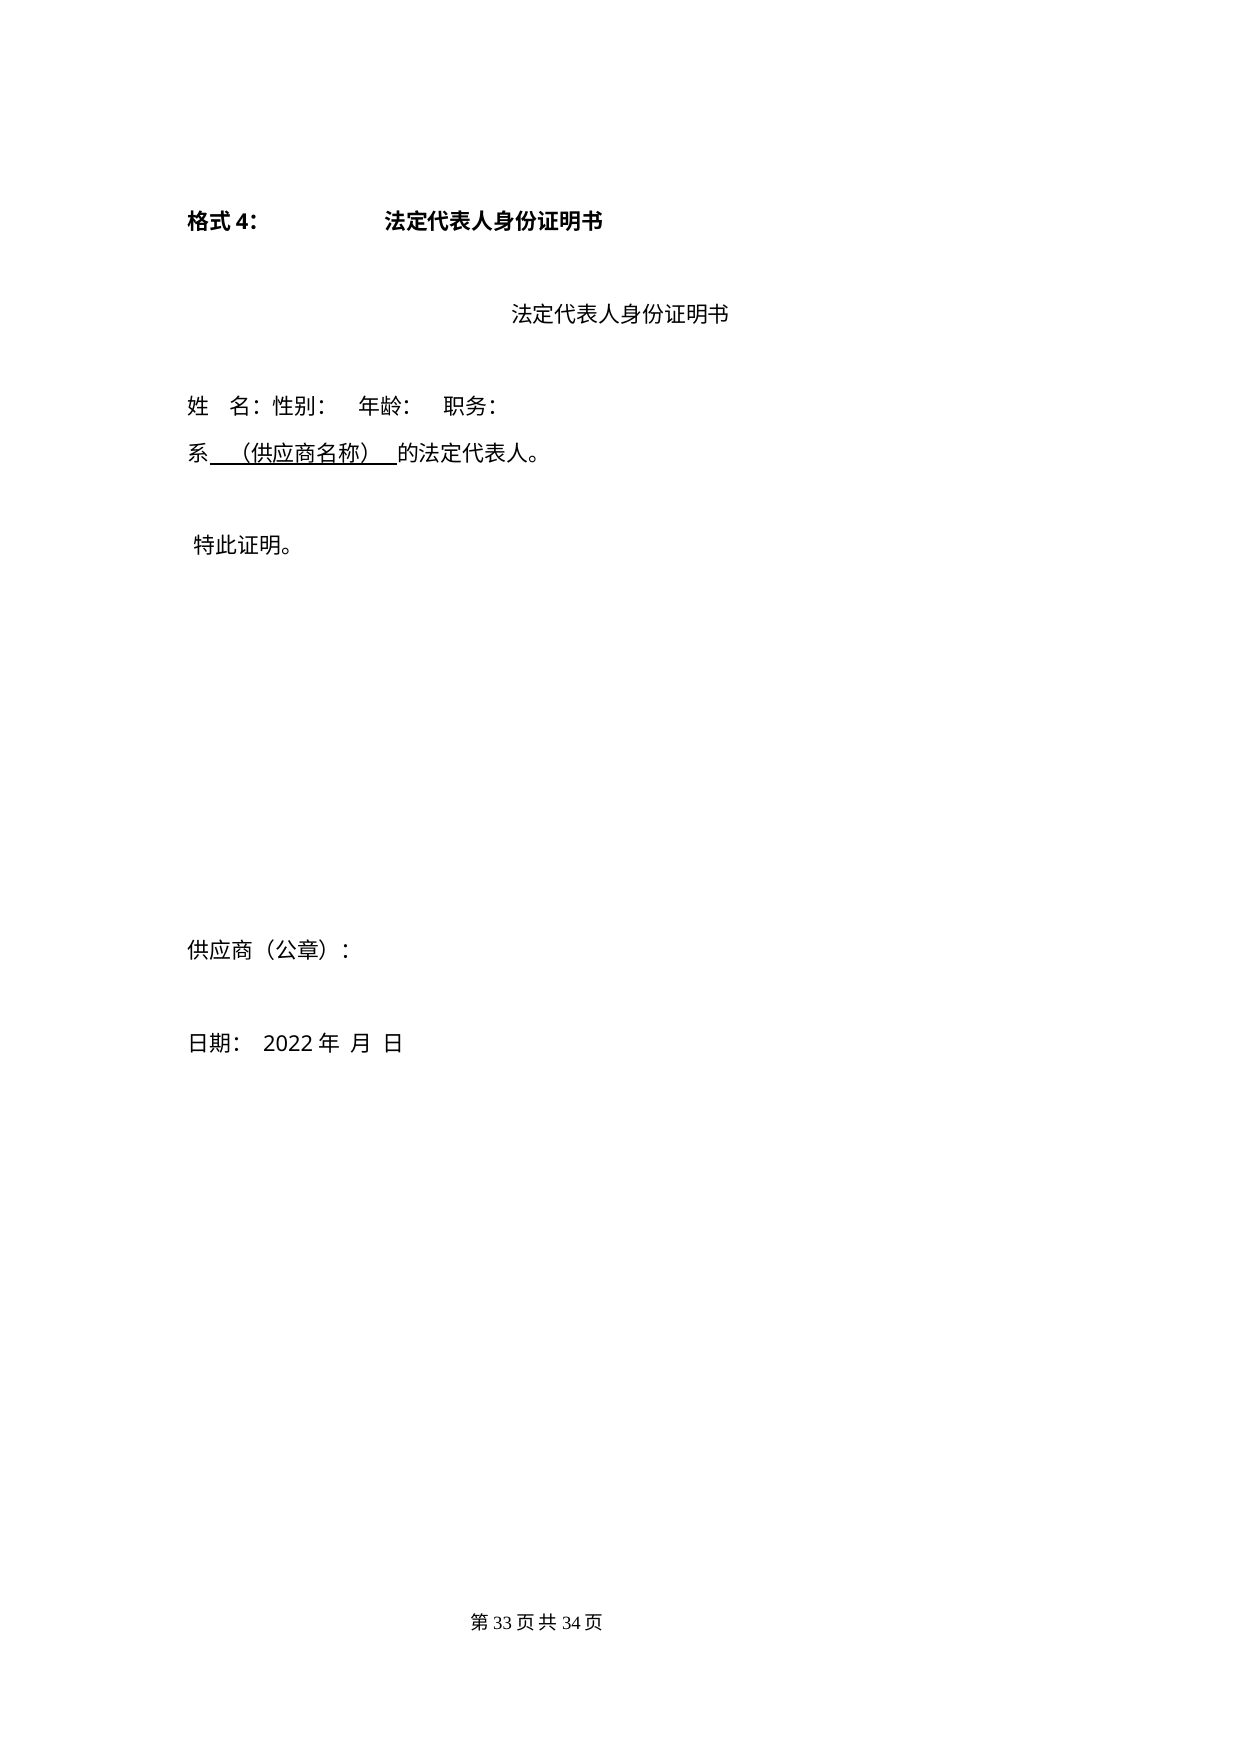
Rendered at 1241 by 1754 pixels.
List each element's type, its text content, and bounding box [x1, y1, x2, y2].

text 日期： 2022 年 月 日 [187, 1026, 1053, 1057]
text 供应商（公章）： [187, 933, 1053, 965]
text 姓 名：性别： 年龄： 职务： [187, 389, 1053, 420]
text 特此证明。 [187, 528, 1053, 560]
text 系 （供应商名称） 的法定代表人。 [187, 436, 1053, 468]
text 法定代表人身份证明书 [187, 297, 1053, 328]
text 格式4： 法定代表人身份证明书 [187, 204, 1053, 236]
